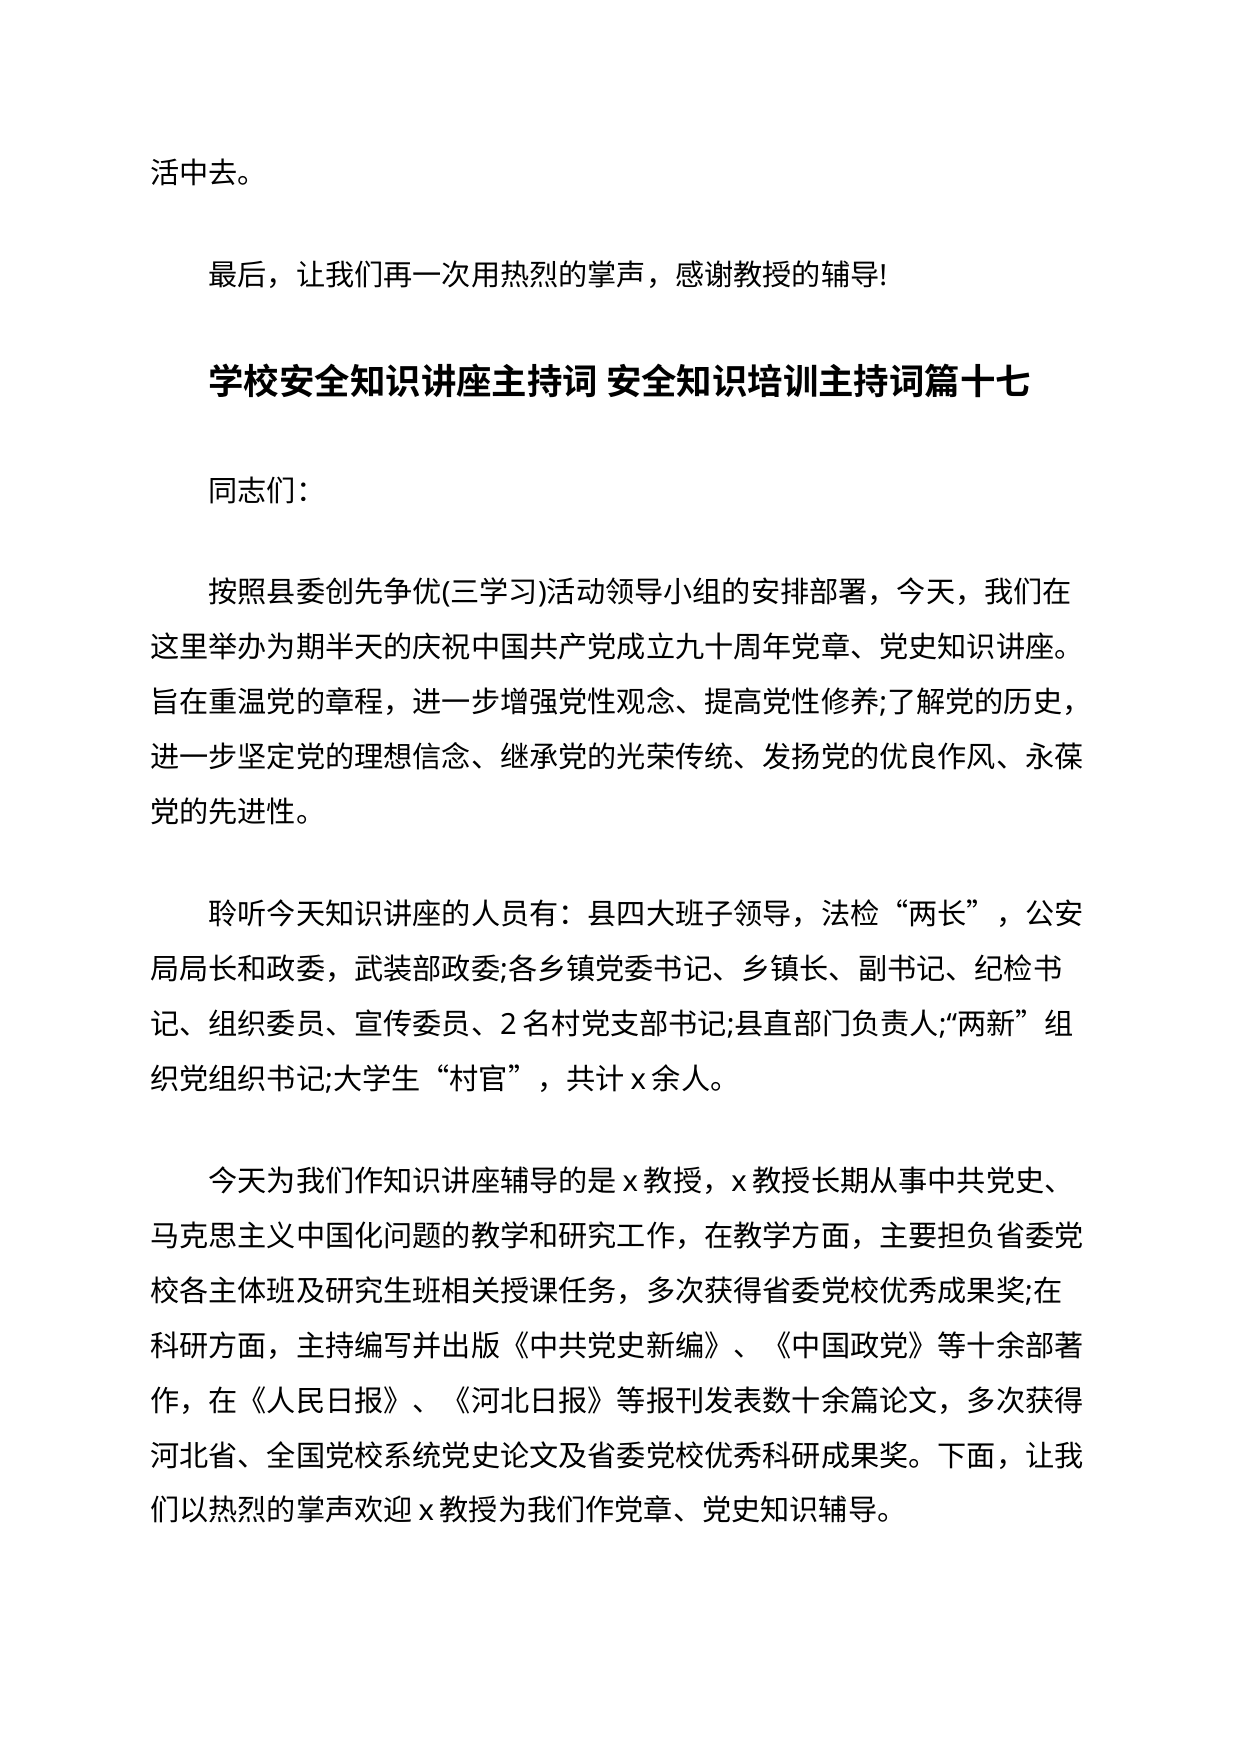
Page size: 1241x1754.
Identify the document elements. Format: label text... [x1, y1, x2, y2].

text 聆听今天知识讲座的人员有：县四大班子领导，法检“两长”，公安局局长和政委，武装部政委;各乡镇党委书记、乡镇长、副书记、纪检书记、组织委员、宣传委员、2名村党支部书记;县直部门负责人;“两新”组织党组织书记;大学生“村官”，共计x余人。 [150, 891, 1090, 1098]
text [150, 150, 1090, 192]
text 同志们： [150, 467, 1090, 509]
text 学校安全知识讲座主持词 安全知识培训主持词篇十七 [150, 354, 1090, 405]
text 按照县委创先争优(三学习)活动领导小组的安排部署，今天，我们在这里举办为期半天的庆祝中国共产党成立九十周年党章、党史知识讲座。旨在重温党的章程，进一步增强党性观念、提高党性修养;了解党的历史，进一步坚定党的理想信念、继承党的光荣传统、发扬党的优良作风、永葆党的先进性。 [150, 569, 1090, 831]
text 今天为我们作知识讲座辅导的是x教授，x教授长期从事中共党史、马克思主义中国化问题的教学和研究工作，在教学方面，主要担负省委党校各主体班及研究生班相关授课任务，多次获得省委党校优秀成果奖;在科研方面，主持编写并出版《中共党史新编》、《中国政党》等十余部著作，在《人民日报》、《河北日报》等报刊发表数十余篇论文，多次获得河北省、全国党校系统党史论文及省委党校优秀科研成果奖。下面，让我们以热烈的掌声欢迎x教授为我们作党章、党史知识辅导。 [150, 1157, 1090, 1529]
text 最后，让我们再一次用热烈的掌声，感谢教授的辅导! [150, 252, 1090, 294]
